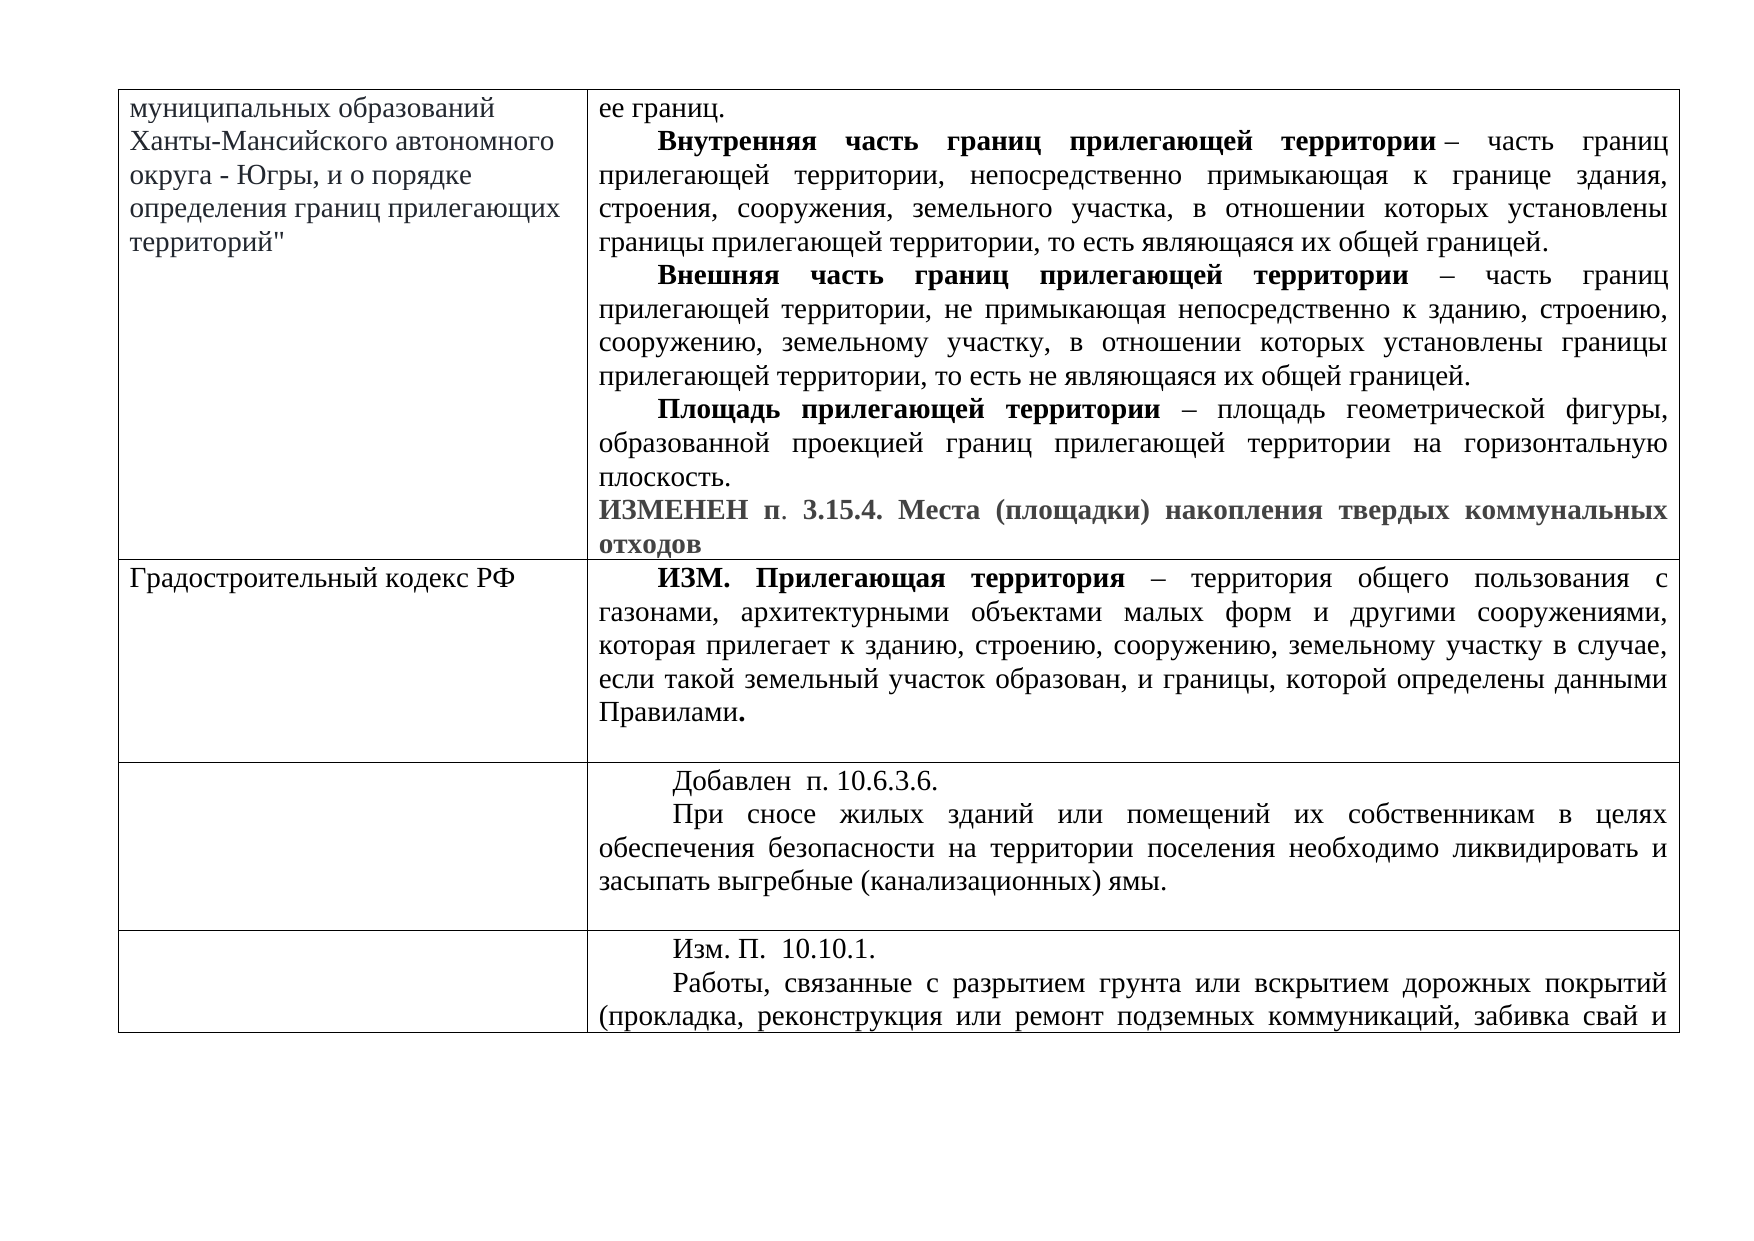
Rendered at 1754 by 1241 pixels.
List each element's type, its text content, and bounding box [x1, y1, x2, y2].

table_cell Добавлен п. 10.6.3.6. При сносе жилых зданий или помещений их собственникам в целях обеспечения безопасности на территории поселения необходимо ликвидировать и засыпать выгребные (канализационных) ямы. [588, 763, 1679, 930]
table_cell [588, 931, 1679, 1032]
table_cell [119, 90, 587, 559]
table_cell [588, 90, 1679, 559]
table_cell ИЗМ. Прилегающая территория – территория общего пользования с газонами, архитектурными объектами малых форм и другими сооружениями, которая прилегает к зданию, строению, сооружению, земельному участку в случае, если такой земельный участок образован, и границы, которой определены данными Правилами. [588, 560, 1679, 762]
table_cell [119, 931, 587, 1032]
table_cell Градостроительный кодекс РФ [119, 560, 587, 762]
table_cell [119, 763, 587, 930]
